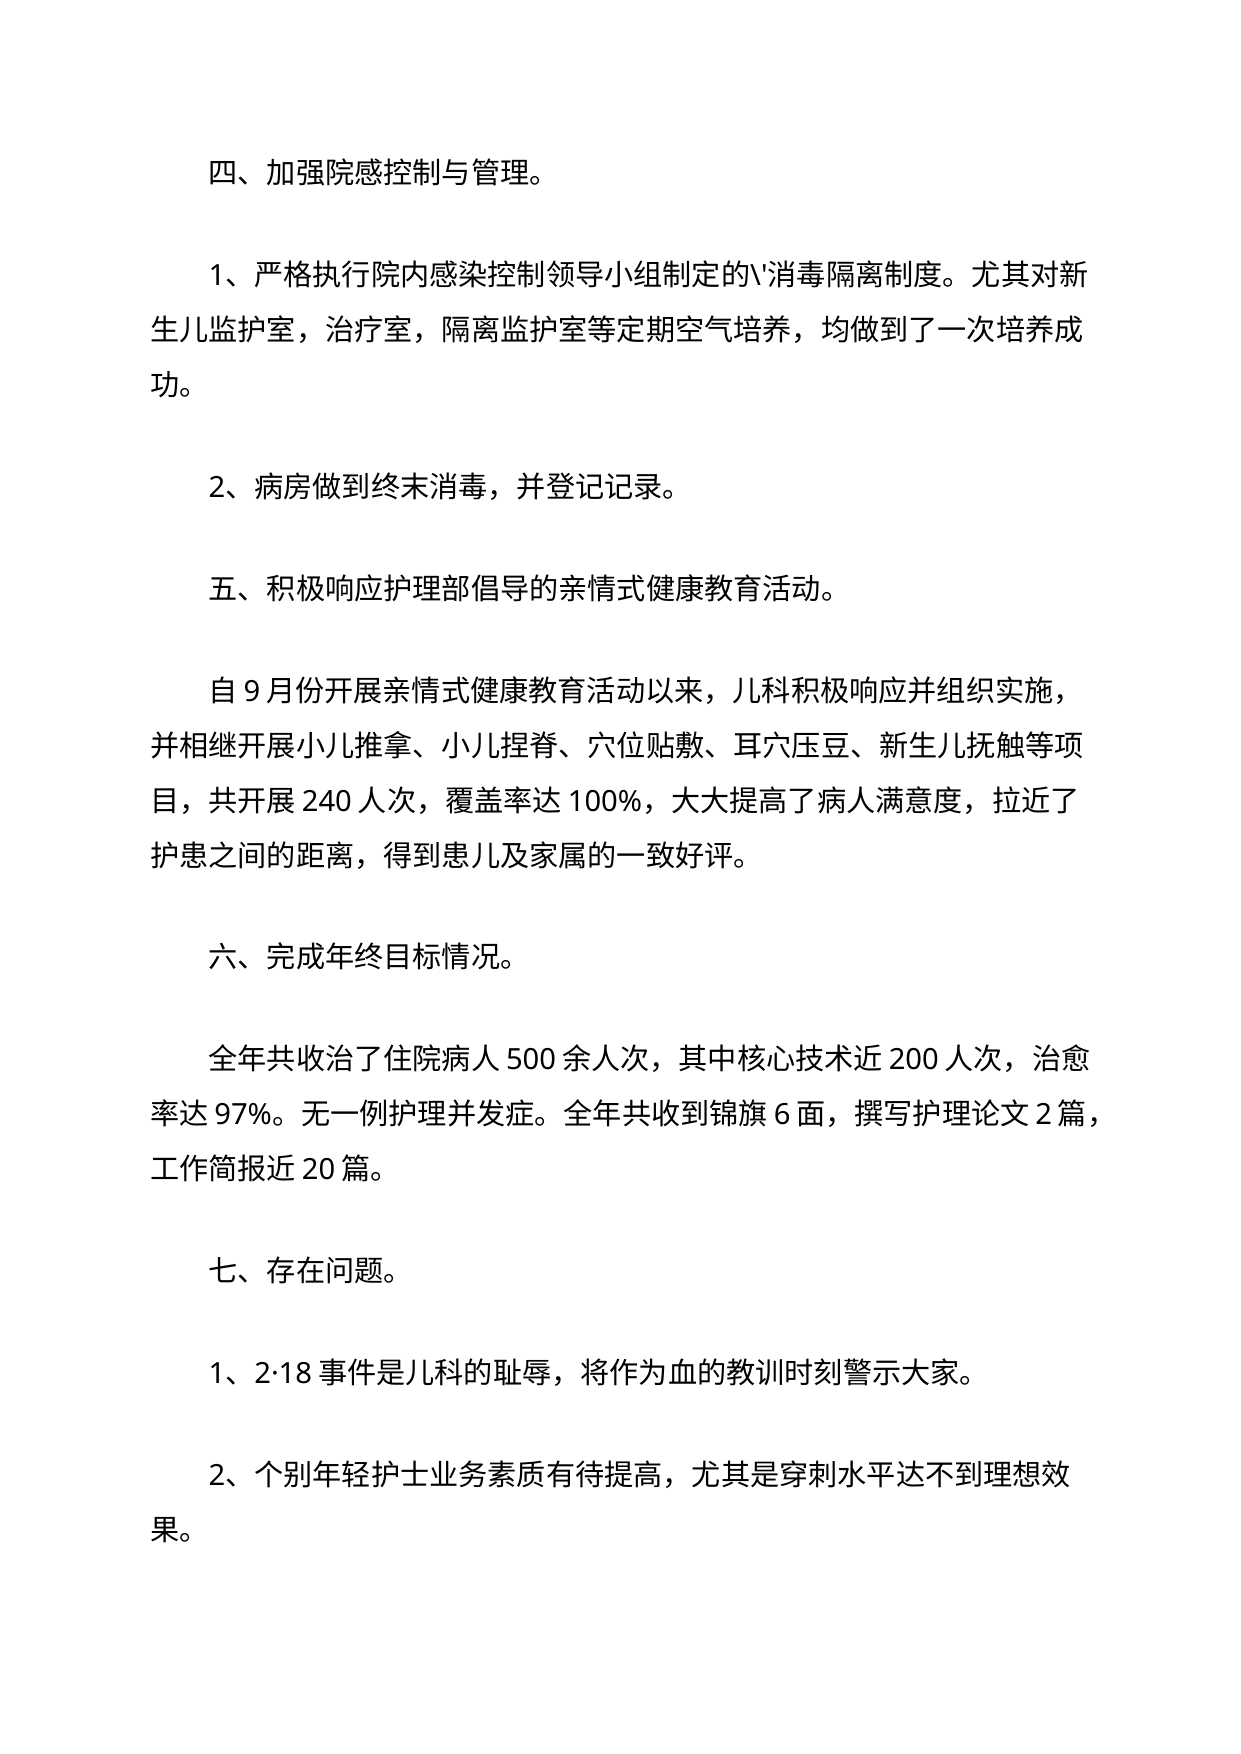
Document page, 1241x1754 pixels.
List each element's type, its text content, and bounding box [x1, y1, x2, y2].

text 五、积极响应护理部倡导的亲情式健康教育活动。 [150, 565, 1090, 608]
text 全年共收治了住院病人500余人次，其中核心技术近200人次，治愈率达97%。无一例护理并发症。全年共收到锦旗6面，撰写护理论文2篇，工作简报近20篇。 [150, 1036, 1090, 1188]
text 七、存在问题。 [150, 1248, 1090, 1290]
text 1、2·18事件是儿科的耻辱，将作为血的教训时刻警示大家。 [150, 1349, 1090, 1392]
text 2、病房做到终末消毒，并登记记录。 [150, 463, 1090, 506]
text 六、完成年终目标情况。 [150, 934, 1090, 976]
text 四、加强院感控制与管理。 [150, 150, 1090, 192]
text 2、个别年轻护士业务素质有待提高，尤其是穿刺水平达不到理想效果。 [150, 1451, 1090, 1549]
text 自9月份开展亲情式健康教育活动以来，儿科积极响应并组织实施，并相继开展小儿推拿、小儿捏脊、穴位贴敷、耳穴压豆、新生儿抚触等项目，共开展240人次，覆盖率达100%，大大提高了病人满意度，拉近了护患之间的距离，得到患儿及家属的一致好评。 [150, 667, 1090, 874]
text 1、严格执行院内感染控制领导小组制定的\'消毒隔离制度。尤其对新生儿监护室，治疗室，隔离监护室等定期空气培养，均做到了一次培养成功。 [150, 252, 1090, 404]
